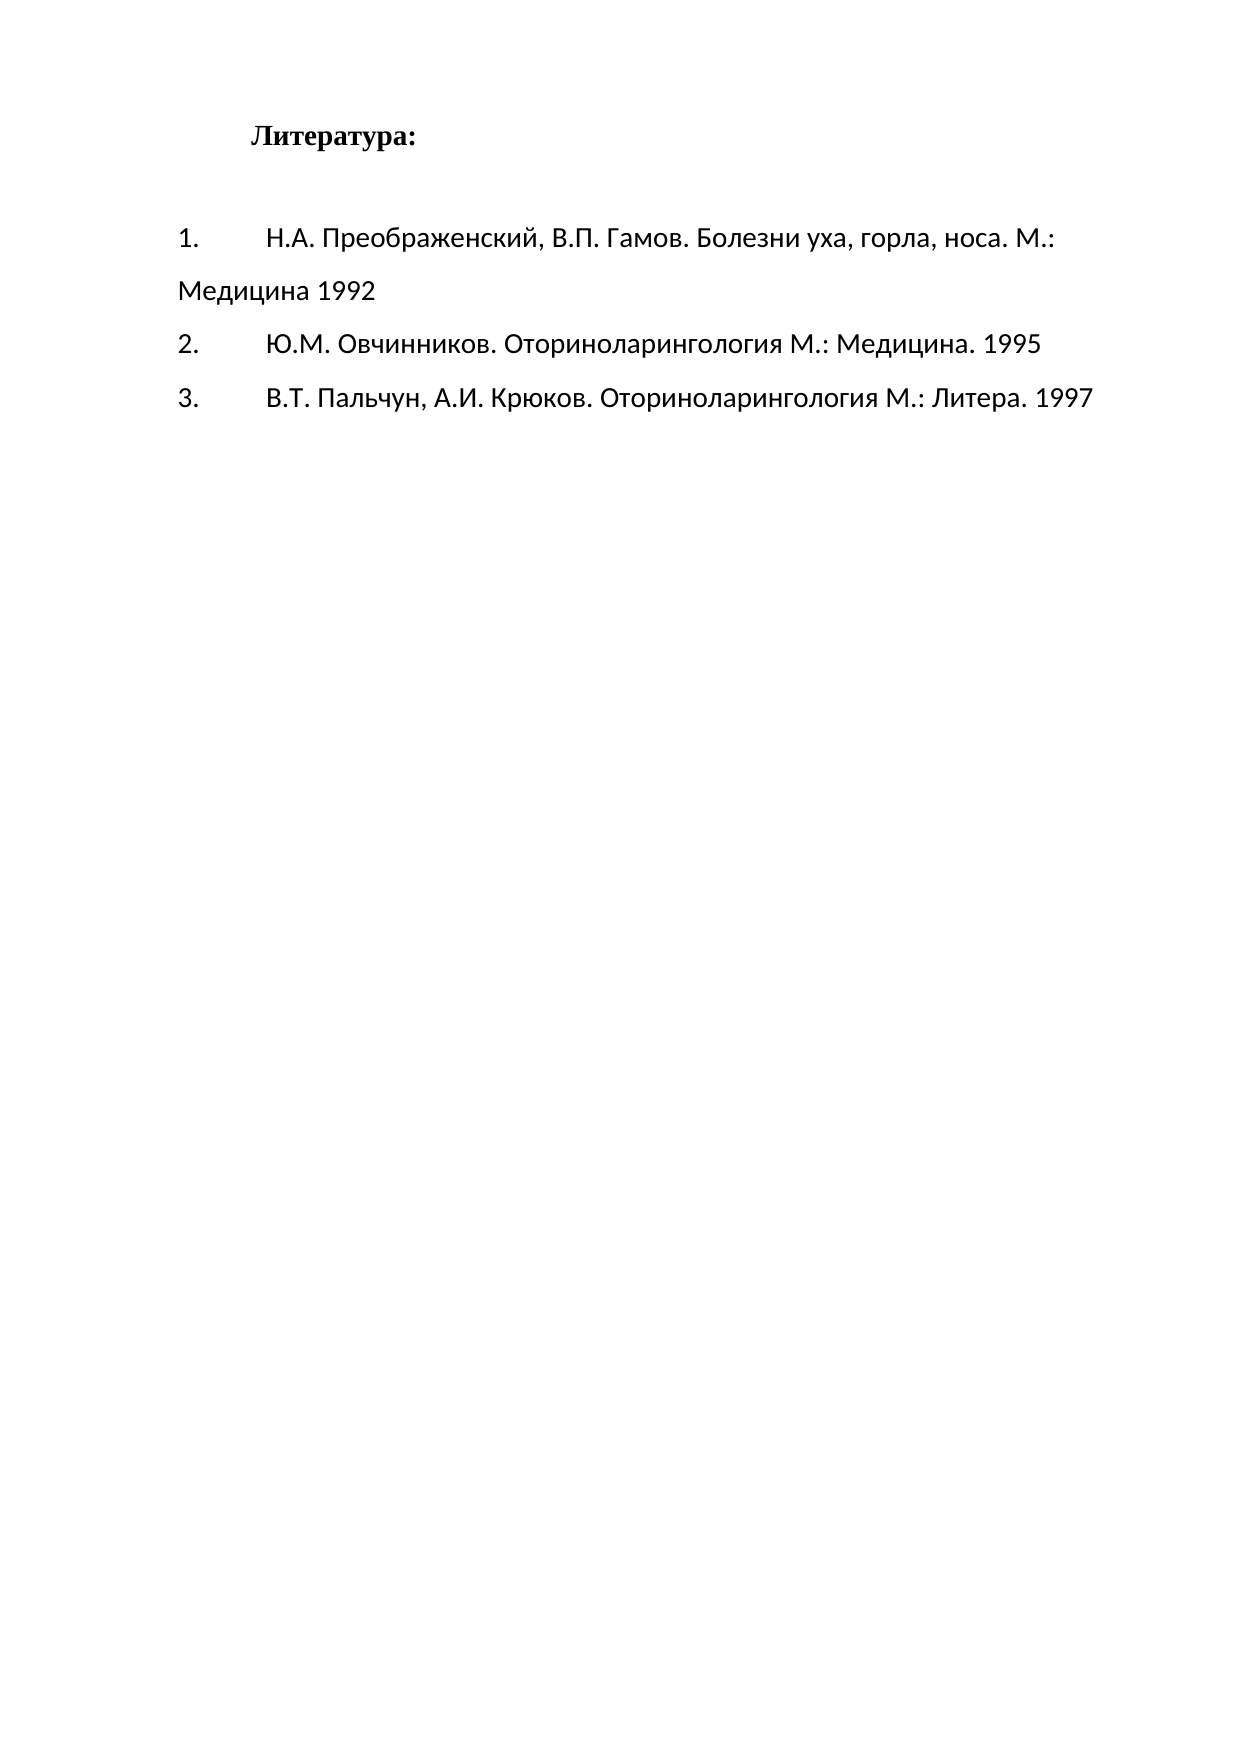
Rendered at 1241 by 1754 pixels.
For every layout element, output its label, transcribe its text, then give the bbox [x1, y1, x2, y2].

text Литература: [177, 118, 1152, 152]
list В.Т. Пальчун, А.И. Крюков. Оториноларингология М.: Литера. 1997 [177, 379, 1152, 415]
list Н.А. Преображенский, В.П. Гамов. Болезни уха, горла, носа. М.: Медицина 1992 [177, 219, 1152, 308]
list Ю.М. Овчинников. Оториноларингология М.: Медицина. 1995 [177, 326, 1152, 361]
